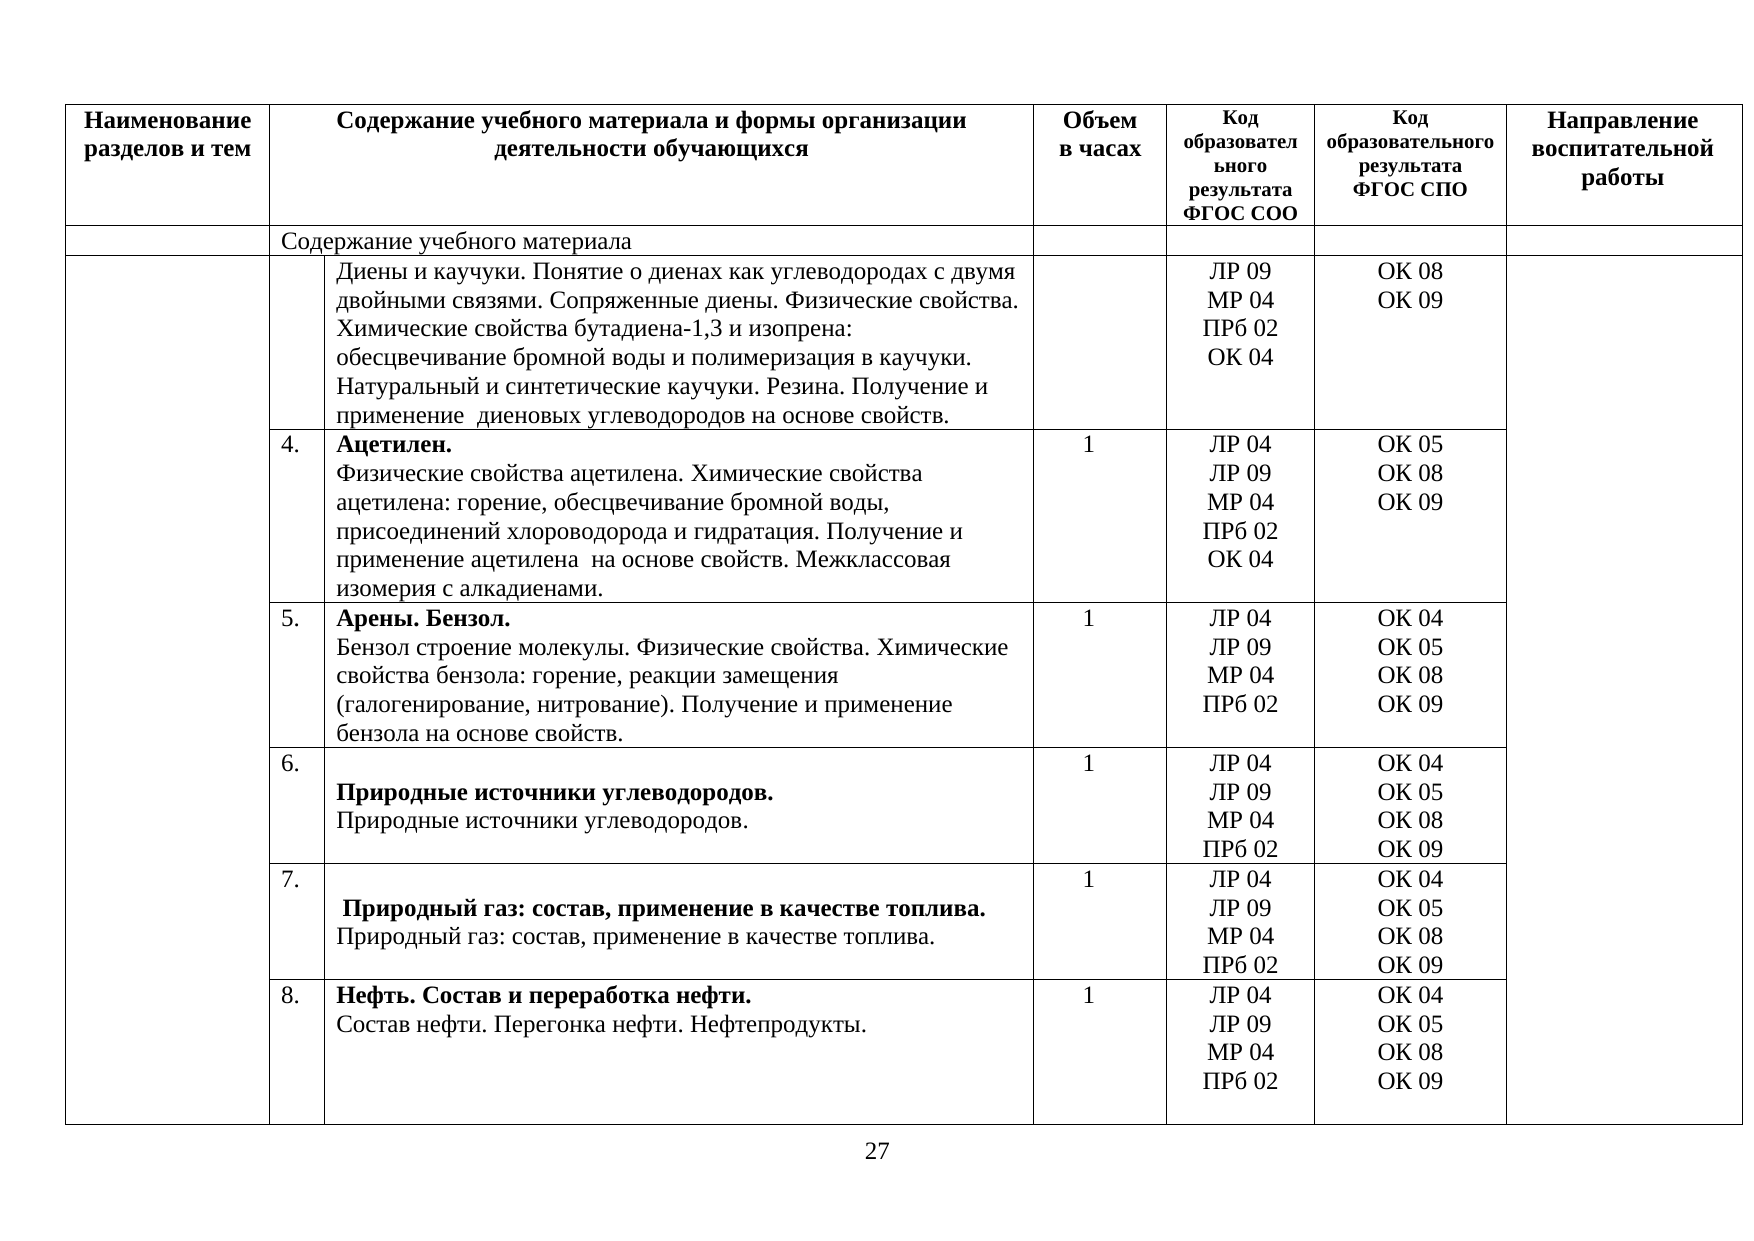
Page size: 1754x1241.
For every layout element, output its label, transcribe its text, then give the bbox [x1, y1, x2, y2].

table_cell 1 [1034, 864, 1166, 979]
table_cell ОК 04 ОК 05 ОК 08 ОК 09 [1315, 980, 1506, 1124]
table_header Направление воспитательной работы [1507, 105, 1742, 225]
table_cell 7. [270, 864, 324, 979]
table_cell ЛР 04 ЛР 09 МР 04 ПРб 02 [1167, 748, 1314, 863]
table_cell 8. [270, 980, 324, 1124]
table_cell Арены. Бензол. Бензол строение молекулы. Физические свойства. Химические свойства бензола: горение, реакции замещения (галогенирование, нитрование). Получение и применение бензола на основе свойств. [325, 603, 1033, 747]
table_cell ОК 05 ОК 08 ОК 09 [1315, 256, 1506, 428]
table_cell ОК 04 ОК 05 ОК 08 ОК 09 [1315, 748, 1506, 863]
table_cell ЛР 04 ЛР 09 МР 04 ПРб 02 ОК 04 [1167, 430, 1314, 602]
table_header Содержание учебного материала и формы организации деятельности обучающихся [270, 105, 1033, 225]
table_cell 1 [1034, 256, 1166, 428]
table_cell [1315, 226, 1506, 255]
table_cell Нефть. Состав и переработка нефти. Состав нефти. Перегонка нефти. Нефтепродукты. [325, 980, 1033, 1124]
table_cell 4. [270, 430, 324, 602]
table_cell [1034, 226, 1166, 255]
table_cell [66, 226, 269, 255]
table_cell ОК 04 ОК 05 ОК 08 ОК 09 [1315, 603, 1506, 747]
table_cell ЛР 04 ЛР 09 МР 04 ПРб 02 [1167, 864, 1314, 979]
table_cell [1167, 226, 1314, 255]
table_header Код образовательного результата ФГОС СПО [1315, 105, 1506, 225]
table_cell 3. [270, 256, 324, 428]
table_cell 6. [270, 748, 324, 863]
table_header Объем в часах [1034, 105, 1166, 225]
table_cell [1507, 226, 1742, 255]
table_cell ОК 05 ОК 08 ОК 09 [1315, 430, 1506, 602]
table_cell 5. [270, 603, 324, 747]
table_cell ЛР 04 ЛР 09 МР 04 ПРб 02 [1167, 980, 1314, 1124]
table_cell ОК 04 ОК 05 ОК 08 ОК 09 [1315, 864, 1506, 979]
table_cell Природный газ: состав, применение в качестве топлива. Природный газ: состав, применение в качестве топлива. [325, 864, 1033, 979]
table_header Наименование разделов и тем [66, 105, 269, 225]
table_cell Ацетилен. Физические свойства ацетилена. Химические свойства ацетилена: горение, обесцвечивание бромной воды, присоединений хлороводорода и гидратация. Получение и применение ацетилена на основе свойств. Межклассовая изомерия с алкадиенами. [325, 430, 1033, 602]
table_cell 1 [1034, 980, 1166, 1124]
table_cell ЛР 04 ЛР 09 МР 04 ПРб 02 ОК 04 [1167, 256, 1314, 428]
table_cell 1 [1034, 748, 1166, 863]
table_cell 1 [1034, 430, 1166, 602]
table_cell 1 [1034, 603, 1166, 747]
table_cell Содержание учебного материала [270, 226, 1033, 255]
table_cell ЛР 04 ЛР 09 МР 04 ПРб 02 [1167, 603, 1314, 747]
table_header Код образовательного результата ФГОС СОО [1167, 105, 1314, 225]
table_cell Природные источники углеводородов. Природные источники углеводородов. [325, 748, 1033, 863]
